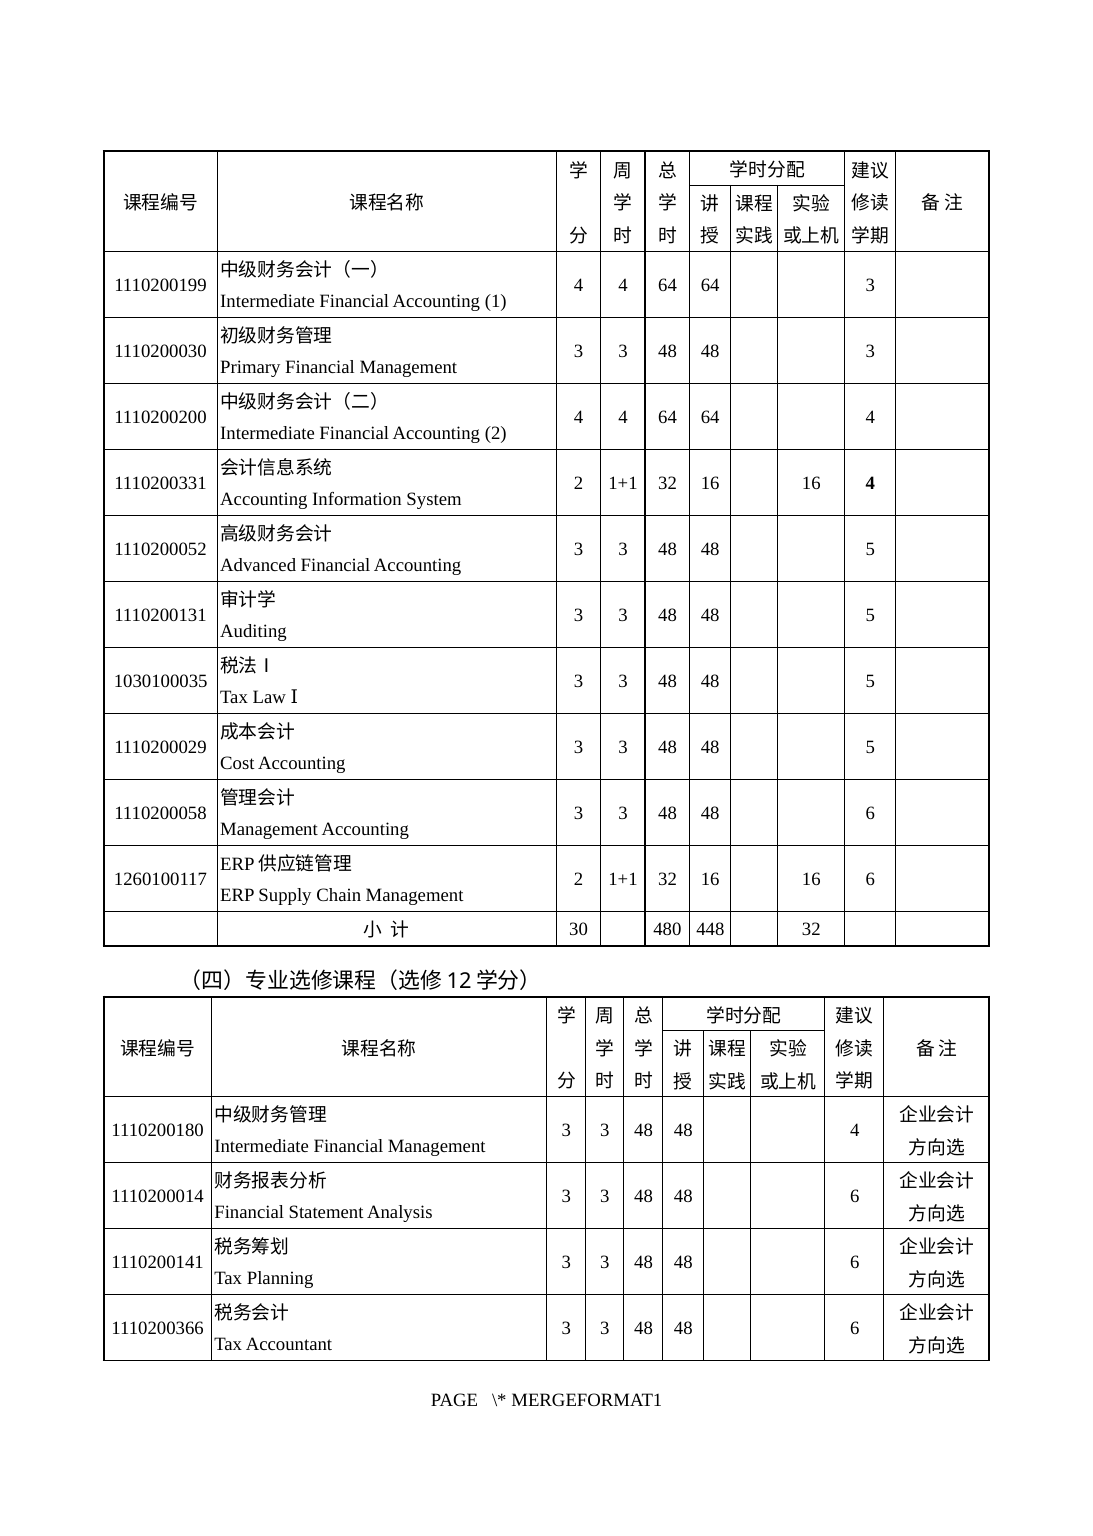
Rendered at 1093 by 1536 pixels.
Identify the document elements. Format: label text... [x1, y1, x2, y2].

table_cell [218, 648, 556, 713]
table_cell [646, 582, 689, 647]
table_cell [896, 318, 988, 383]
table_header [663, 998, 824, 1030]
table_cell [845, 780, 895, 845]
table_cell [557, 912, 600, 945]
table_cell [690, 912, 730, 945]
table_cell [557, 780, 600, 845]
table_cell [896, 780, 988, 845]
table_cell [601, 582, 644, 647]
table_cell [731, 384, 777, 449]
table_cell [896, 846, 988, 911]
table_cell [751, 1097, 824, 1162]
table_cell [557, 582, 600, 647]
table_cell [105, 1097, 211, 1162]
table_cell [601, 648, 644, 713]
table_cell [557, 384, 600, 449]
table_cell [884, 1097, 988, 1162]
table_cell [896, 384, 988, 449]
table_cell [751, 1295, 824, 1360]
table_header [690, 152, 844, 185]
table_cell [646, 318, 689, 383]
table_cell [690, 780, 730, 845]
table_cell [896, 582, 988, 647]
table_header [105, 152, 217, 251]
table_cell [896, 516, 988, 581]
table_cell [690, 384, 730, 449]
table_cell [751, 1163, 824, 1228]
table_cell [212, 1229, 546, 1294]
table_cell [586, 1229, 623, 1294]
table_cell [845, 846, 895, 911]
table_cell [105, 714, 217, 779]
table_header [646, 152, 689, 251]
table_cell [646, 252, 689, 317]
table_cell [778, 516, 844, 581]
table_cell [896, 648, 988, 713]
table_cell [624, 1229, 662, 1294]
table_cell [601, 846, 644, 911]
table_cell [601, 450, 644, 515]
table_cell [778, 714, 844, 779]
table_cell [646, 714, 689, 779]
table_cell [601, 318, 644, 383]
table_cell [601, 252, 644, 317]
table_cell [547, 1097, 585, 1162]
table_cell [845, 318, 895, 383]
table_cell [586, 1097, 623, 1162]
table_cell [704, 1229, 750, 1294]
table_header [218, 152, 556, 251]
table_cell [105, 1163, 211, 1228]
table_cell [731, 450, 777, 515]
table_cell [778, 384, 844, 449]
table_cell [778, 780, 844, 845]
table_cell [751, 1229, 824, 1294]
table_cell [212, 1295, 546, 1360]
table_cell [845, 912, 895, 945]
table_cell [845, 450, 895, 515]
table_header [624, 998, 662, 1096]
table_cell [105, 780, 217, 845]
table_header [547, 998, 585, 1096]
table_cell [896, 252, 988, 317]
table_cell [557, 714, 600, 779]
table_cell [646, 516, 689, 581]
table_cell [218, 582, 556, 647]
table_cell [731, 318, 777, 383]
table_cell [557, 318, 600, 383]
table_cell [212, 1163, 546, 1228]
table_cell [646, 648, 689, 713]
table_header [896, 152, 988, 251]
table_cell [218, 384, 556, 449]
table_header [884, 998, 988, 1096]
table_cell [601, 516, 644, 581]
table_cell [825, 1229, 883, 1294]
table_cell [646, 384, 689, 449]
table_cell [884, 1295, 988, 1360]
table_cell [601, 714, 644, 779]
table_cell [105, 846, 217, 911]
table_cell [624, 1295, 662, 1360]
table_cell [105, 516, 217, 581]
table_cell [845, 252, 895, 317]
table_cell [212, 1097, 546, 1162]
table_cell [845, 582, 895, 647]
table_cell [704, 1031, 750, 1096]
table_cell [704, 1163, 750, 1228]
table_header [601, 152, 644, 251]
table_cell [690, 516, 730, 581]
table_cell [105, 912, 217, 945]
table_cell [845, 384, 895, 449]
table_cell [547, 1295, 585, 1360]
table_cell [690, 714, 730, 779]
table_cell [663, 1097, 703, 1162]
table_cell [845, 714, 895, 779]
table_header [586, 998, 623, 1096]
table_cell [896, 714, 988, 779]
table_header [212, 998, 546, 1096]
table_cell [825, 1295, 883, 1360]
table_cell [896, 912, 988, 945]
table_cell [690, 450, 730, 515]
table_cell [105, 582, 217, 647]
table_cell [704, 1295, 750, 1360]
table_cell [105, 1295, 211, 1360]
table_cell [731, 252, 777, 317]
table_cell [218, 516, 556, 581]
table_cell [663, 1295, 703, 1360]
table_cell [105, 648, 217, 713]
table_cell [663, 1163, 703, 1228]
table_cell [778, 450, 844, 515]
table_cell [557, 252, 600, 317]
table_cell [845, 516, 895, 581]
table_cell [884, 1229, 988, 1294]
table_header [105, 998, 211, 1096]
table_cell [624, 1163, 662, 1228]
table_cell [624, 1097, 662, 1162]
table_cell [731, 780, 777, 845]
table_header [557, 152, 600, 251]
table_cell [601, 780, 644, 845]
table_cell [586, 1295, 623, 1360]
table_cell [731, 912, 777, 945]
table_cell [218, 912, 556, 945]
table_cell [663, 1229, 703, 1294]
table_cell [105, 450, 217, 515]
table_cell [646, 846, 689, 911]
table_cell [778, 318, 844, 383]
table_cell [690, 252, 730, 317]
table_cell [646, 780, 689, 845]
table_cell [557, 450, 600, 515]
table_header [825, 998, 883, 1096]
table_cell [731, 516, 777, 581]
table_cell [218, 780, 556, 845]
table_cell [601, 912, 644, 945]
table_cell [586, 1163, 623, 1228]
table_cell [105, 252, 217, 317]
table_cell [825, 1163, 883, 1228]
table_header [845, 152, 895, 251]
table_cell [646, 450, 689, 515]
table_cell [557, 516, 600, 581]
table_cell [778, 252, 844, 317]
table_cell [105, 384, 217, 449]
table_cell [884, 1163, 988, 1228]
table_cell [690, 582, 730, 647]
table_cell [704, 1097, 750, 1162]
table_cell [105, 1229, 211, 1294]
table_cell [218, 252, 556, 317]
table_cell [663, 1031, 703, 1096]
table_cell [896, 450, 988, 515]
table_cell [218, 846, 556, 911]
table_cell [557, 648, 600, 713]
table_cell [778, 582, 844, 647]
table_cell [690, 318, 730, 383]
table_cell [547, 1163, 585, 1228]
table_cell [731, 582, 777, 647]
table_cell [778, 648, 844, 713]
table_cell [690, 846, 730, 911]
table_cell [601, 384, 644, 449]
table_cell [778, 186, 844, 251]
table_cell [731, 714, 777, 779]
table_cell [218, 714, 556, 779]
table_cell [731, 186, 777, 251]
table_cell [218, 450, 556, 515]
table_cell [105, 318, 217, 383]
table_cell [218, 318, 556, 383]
text （四）专业选修课程（选修12学分） [136, 963, 957, 996]
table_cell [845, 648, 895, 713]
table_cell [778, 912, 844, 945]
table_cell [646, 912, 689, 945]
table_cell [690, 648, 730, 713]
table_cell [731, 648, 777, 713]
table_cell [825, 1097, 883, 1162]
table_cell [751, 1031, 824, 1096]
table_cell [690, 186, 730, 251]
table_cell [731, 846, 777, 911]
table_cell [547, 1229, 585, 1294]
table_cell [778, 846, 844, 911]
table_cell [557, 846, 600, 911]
